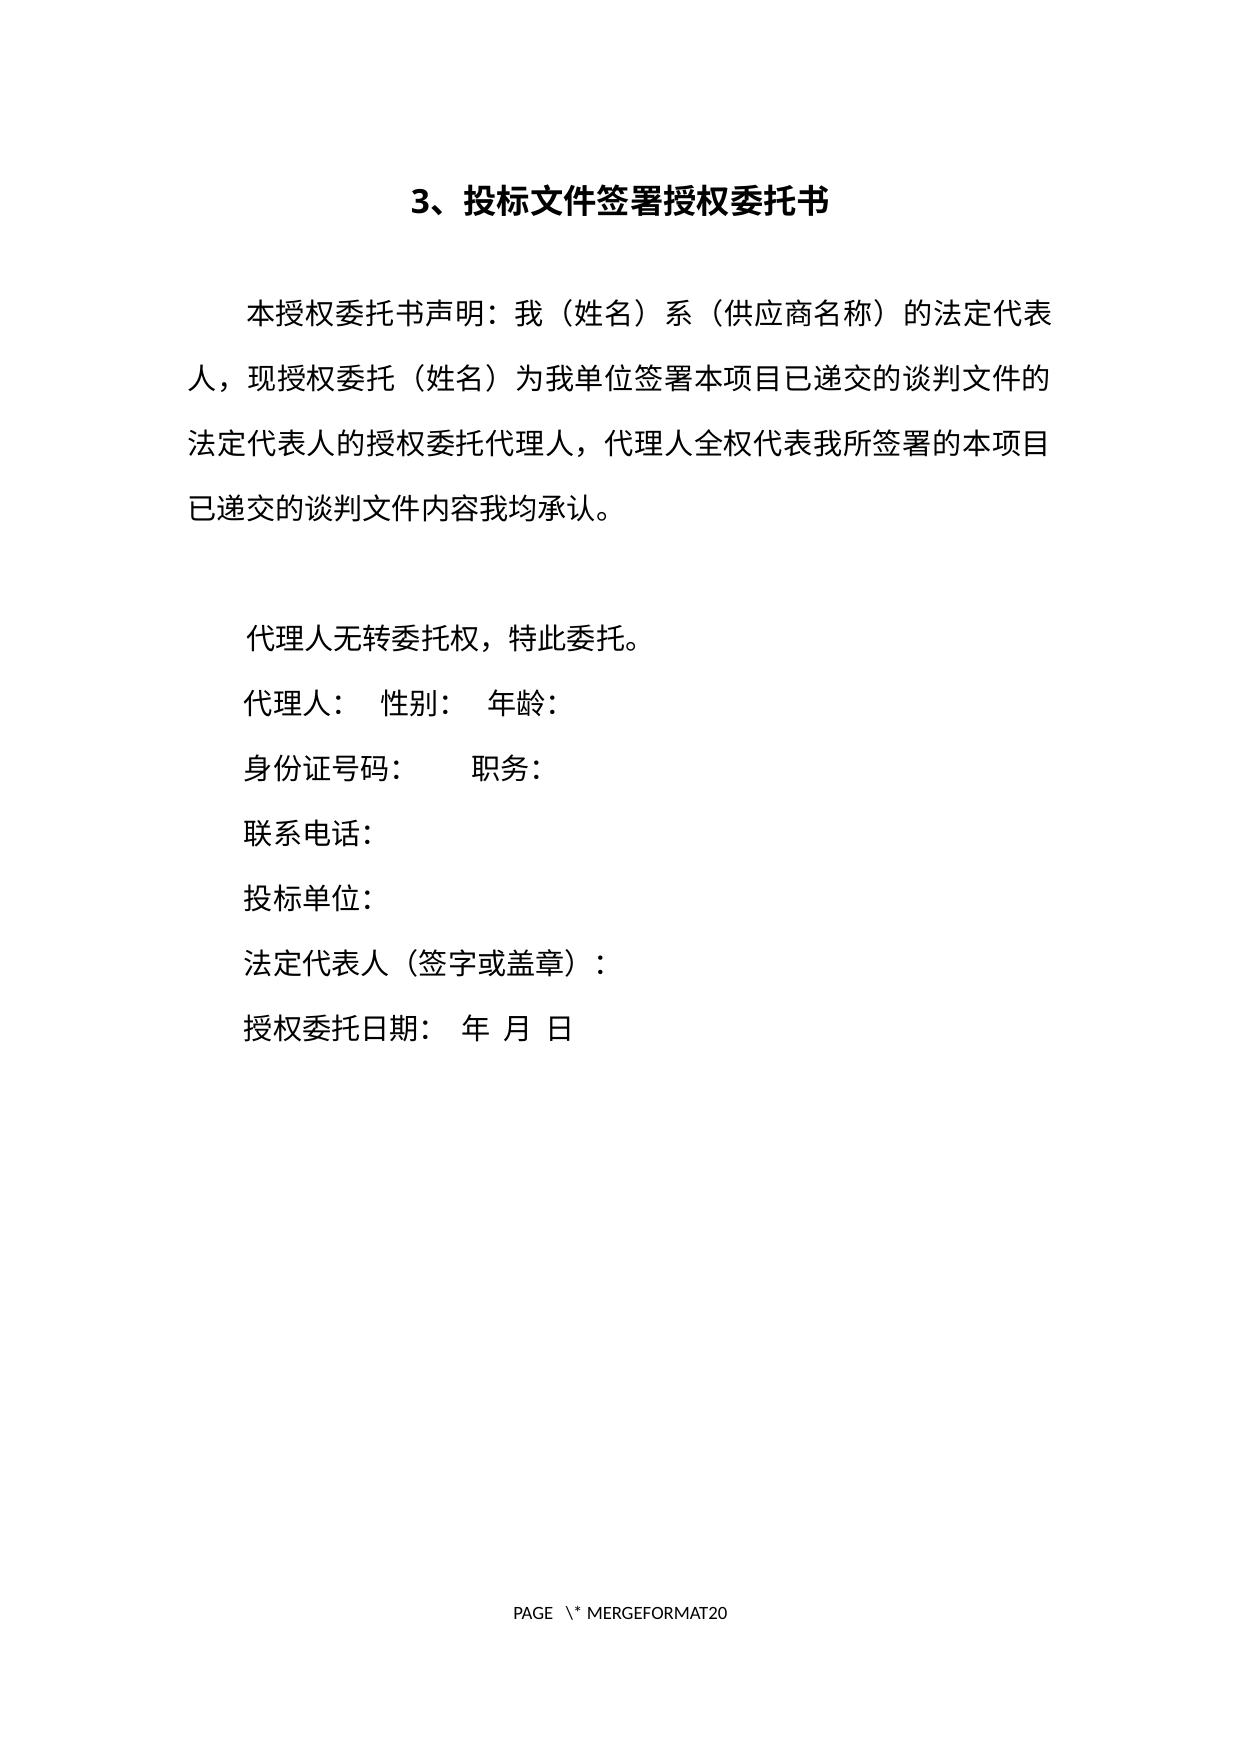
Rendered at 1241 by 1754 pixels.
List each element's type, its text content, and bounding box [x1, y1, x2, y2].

text 身份证号码： 职务： [244, 734, 1053, 799]
text 联系电话： [244, 799, 1053, 864]
text 代理人无转委托权，特此委托。 [187, 604, 1053, 669]
text 代理人： 性别： 年龄： [244, 669, 1053, 734]
text 授权委托日期： 年 月 日 [244, 994, 1053, 1059]
text 本授权委托书声明：我（姓名）系（供应商名称）的法定代表人，现授权委托（姓名）为我单位签署本项目已递交的谈判文件的法定代表人的授权委托代理人，代理人全权代表我所签署的本项目已递交的谈判文件内容我均承认。 [187, 279, 1053, 539]
text 投标单位： [244, 864, 1053, 929]
text 法定代表人（签字或盖章）： [244, 929, 1053, 994]
subtitle 3、投标文件签署授权委托书 [187, 166, 1053, 231]
